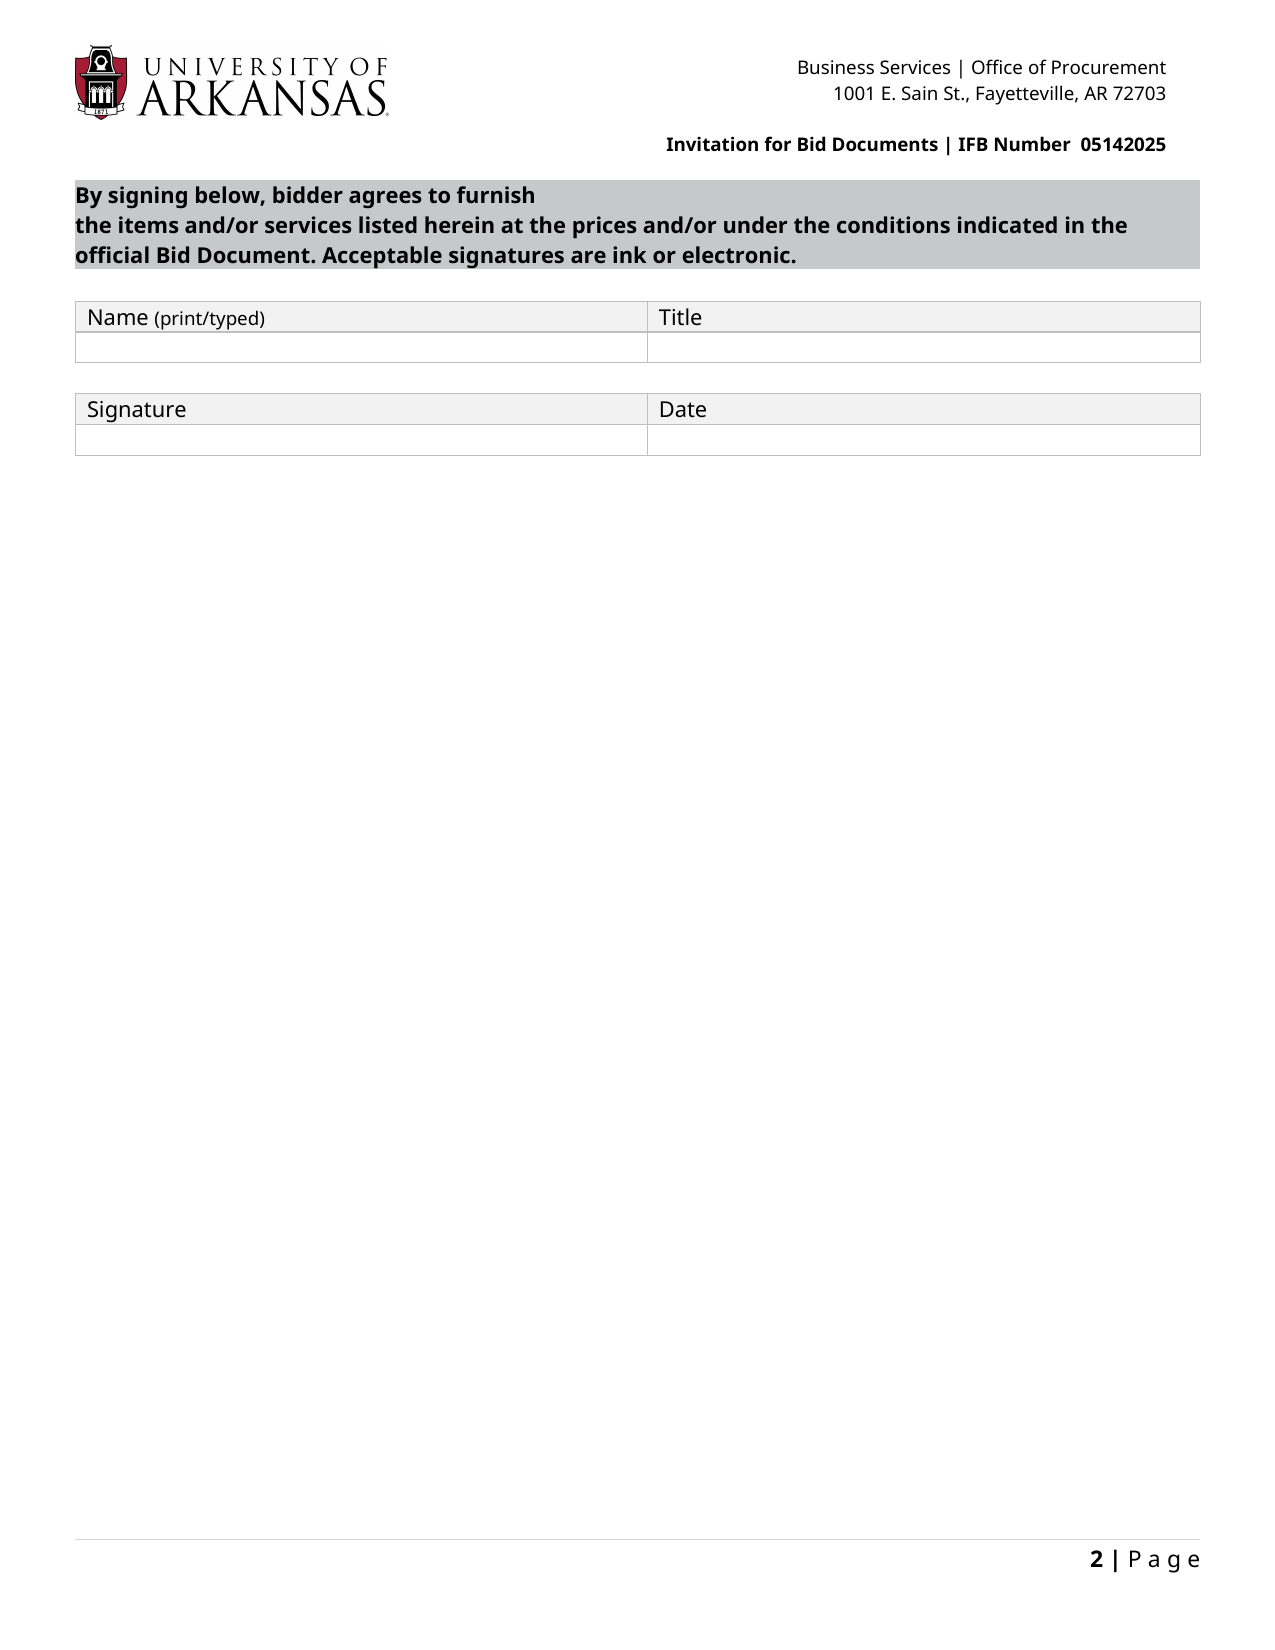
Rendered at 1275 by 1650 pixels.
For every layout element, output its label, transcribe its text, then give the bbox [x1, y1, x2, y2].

picture [75, 45, 389, 120]
table_cell [76, 333, 647, 362]
table_cell [648, 333, 1200, 362]
table_header Signature [76, 394, 647, 424]
table_header Title [648, 302, 1200, 331]
text By signing below, bidder agrees to furnish the items and/or services listed herein at the prices and/or under the conditions indicated in the official Bid Document. Acceptable signatures are ink or electronic. [75, 180, 1200, 269]
table_cell [648, 425, 1200, 455]
table_cell [76, 425, 647, 455]
table_header Date [648, 394, 1200, 424]
table_header Name (print/typed) [76, 302, 647, 331]
